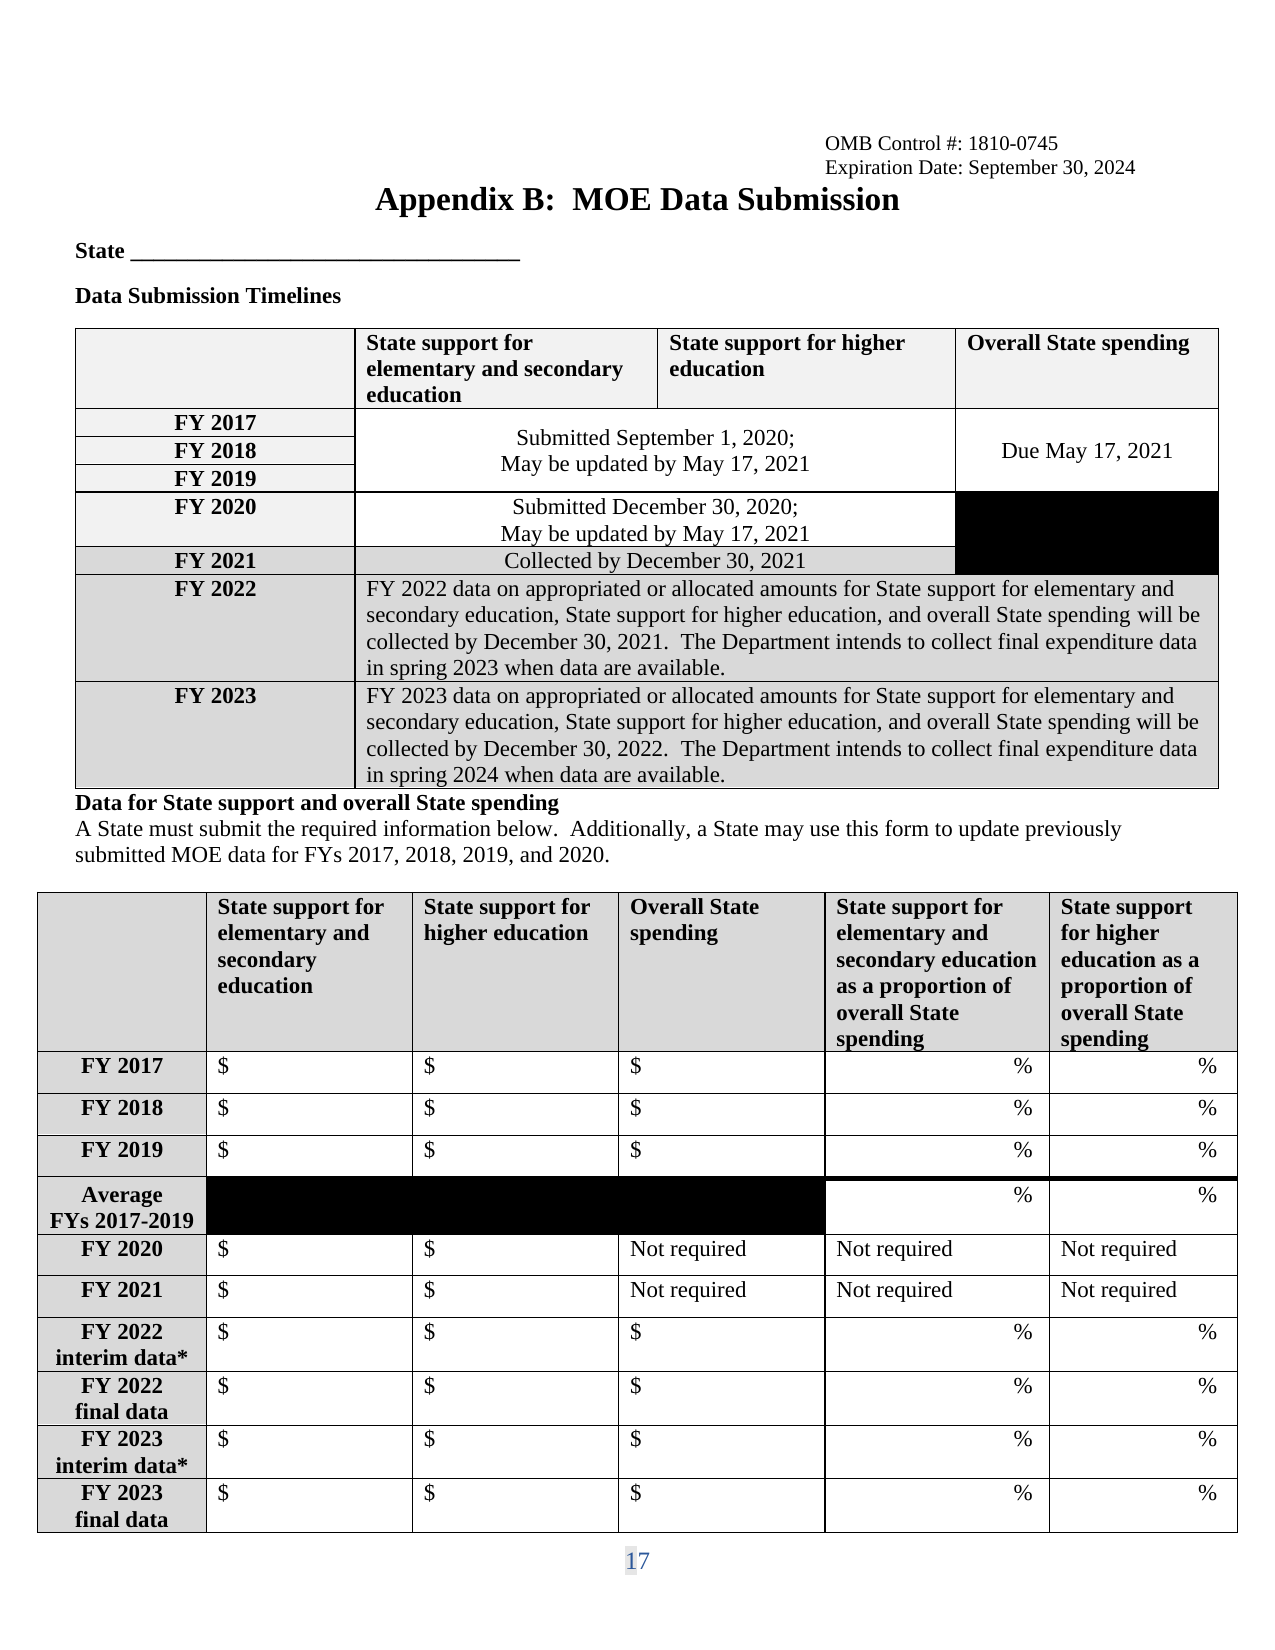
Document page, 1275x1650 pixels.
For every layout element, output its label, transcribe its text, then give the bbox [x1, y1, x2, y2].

table_header [38, 893, 206, 1051]
table_cell % [1050, 1426, 1237, 1478]
table_cell FY 2022 data on appropriated or allocated amounts for State support for elementary and secondary education, State support for higher education, and overall State spending will be collected by December 30, 2021. The Department intends to collect final expenditure data in spring 2023 when data are available. [356, 575, 1218, 681]
table_cell $ [207, 1094, 412, 1134]
table_cell $ [413, 1318, 618, 1371]
table_cell $ [207, 1136, 412, 1176]
table_cell % [1050, 1094, 1237, 1134]
text Data Submission Timelines [75, 282, 1200, 309]
table_cell % [826, 1372, 1049, 1424]
text Expiration Date: September 30, 2024 [825, 155, 1200, 179]
table_cell % [826, 1052, 1049, 1093]
table_cell $ [413, 1094, 618, 1134]
table_cell [413, 1177, 618, 1234]
table_cell $ [207, 1372, 412, 1424]
table_cell FY 2023 [76, 682, 354, 787]
table_cell FY 2019 [76, 465, 354, 491]
table_cell FY 2023 final data [38, 1479, 206, 1532]
table_cell FY 2023 interim data* [38, 1426, 206, 1478]
table_cell $ [413, 1479, 618, 1532]
table_cell $ [207, 1479, 412, 1532]
text Appendix B: MOE Data Submission [75, 179, 1200, 217]
table_cell % [1050, 1372, 1237, 1424]
table_cell [207, 1177, 412, 1234]
text State __________________________________ [75, 237, 1200, 263]
table_cell $ [207, 1052, 412, 1093]
table_cell $ [619, 1318, 824, 1371]
table_header State support for higher education as a proportion of overall State spending [1050, 893, 1237, 1051]
table_cell $ [207, 1318, 412, 1371]
table_cell Not required [619, 1235, 824, 1275]
table_cell FY 2021 [76, 547, 354, 574]
table_cell $ [413, 1276, 618, 1317]
text OMB Control #: 1810-0745 [750, 131, 1200, 155]
table_cell % [1050, 1136, 1237, 1176]
table_cell FY 2022 final data [38, 1372, 206, 1424]
table_cell % [1050, 1318, 1237, 1371]
table_header State support for elementary and secondary education [356, 329, 657, 408]
table_cell FY 2019 [38, 1136, 206, 1176]
table_header State support for higher education [658, 329, 955, 408]
table_cell $ [413, 1136, 618, 1176]
table_cell Submitted September 1, 2020; May be updated by May 17, 2021 [356, 409, 955, 491]
table_header [76, 329, 354, 408]
table_cell $ [413, 1426, 618, 1478]
table_cell [956, 547, 1218, 574]
table_cell FY 2018 [38, 1094, 206, 1134]
table_cell % [826, 1318, 1049, 1371]
table_cell FY 2020 [76, 493, 354, 546]
table_cell Not required [1050, 1276, 1237, 1317]
table_cell % [1050, 1052, 1237, 1093]
table_cell Submitted December 30, 2020; May be updated by May 17, 2021 [356, 493, 955, 546]
table_cell % [1050, 1181, 1237, 1234]
table_cell FY 2021 [38, 1276, 206, 1317]
table_cell [956, 493, 1218, 546]
table_cell Average FYs 2017-2019 [38, 1177, 206, 1234]
text A State must submit the required information below. Additionally, a State may use this form to update previously submitted MOE data for FYs 2017, 2018, 2019, and 2020. [75, 815, 1200, 868]
table_cell $ [619, 1094, 824, 1134]
table_cell % [826, 1479, 1049, 1532]
table_cell Collected by December 30, 2021 [356, 547, 955, 574]
table_cell $ [413, 1052, 618, 1093]
table_cell $ [619, 1426, 824, 1478]
table_header State support for elementary and secondary education as a proportion of overall State spending [826, 893, 1049, 1051]
table_cell Not required [1050, 1235, 1237, 1275]
table_cell $ [207, 1235, 412, 1275]
table_cell % [826, 1136, 1049, 1176]
table_cell Not required [826, 1235, 1049, 1275]
table_header State support for elementary and secondary education [207, 893, 412, 1051]
table_header Overall State spending [956, 329, 1218, 408]
table_cell $ [207, 1276, 412, 1317]
table_cell FY 2023 data on appropriated or allocated amounts for State support for elementary and secondary education, State support for higher education, and overall State spending will be collected by December 30, 2022. The Department intends to collect final expenditure data in spring 2024 when data are available. [356, 682, 1218, 787]
table_cell % [1050, 1479, 1237, 1532]
table_cell FY 2017 [76, 409, 354, 436]
table_cell FY 2022 [76, 575, 354, 681]
table_cell Not required [619, 1276, 824, 1317]
table_cell FY 2022 interim data* [38, 1318, 206, 1371]
table_header Overall State spending [619, 893, 824, 1051]
table_cell FY 2020 [38, 1235, 206, 1275]
table_cell % [826, 1181, 1049, 1234]
table_cell [619, 1177, 824, 1234]
table_cell $ [207, 1426, 412, 1478]
table_cell $ [619, 1372, 824, 1424]
table_cell $ [619, 1479, 824, 1532]
table_cell FY 2018 [76, 437, 354, 463]
table_cell $ [619, 1052, 824, 1093]
table_cell $ [413, 1372, 618, 1424]
table_cell Due May 17, 2021 [956, 409, 1218, 491]
table_cell % [826, 1094, 1049, 1134]
table_cell % [826, 1426, 1049, 1478]
table_cell FY 2017 [38, 1052, 206, 1093]
table_cell $ [619, 1136, 824, 1176]
table_header State support for higher education [413, 893, 618, 1051]
table_cell $ [413, 1235, 618, 1275]
table_cell Not required [826, 1276, 1049, 1317]
text Data for State support and overall State spending [75, 789, 1200, 815]
